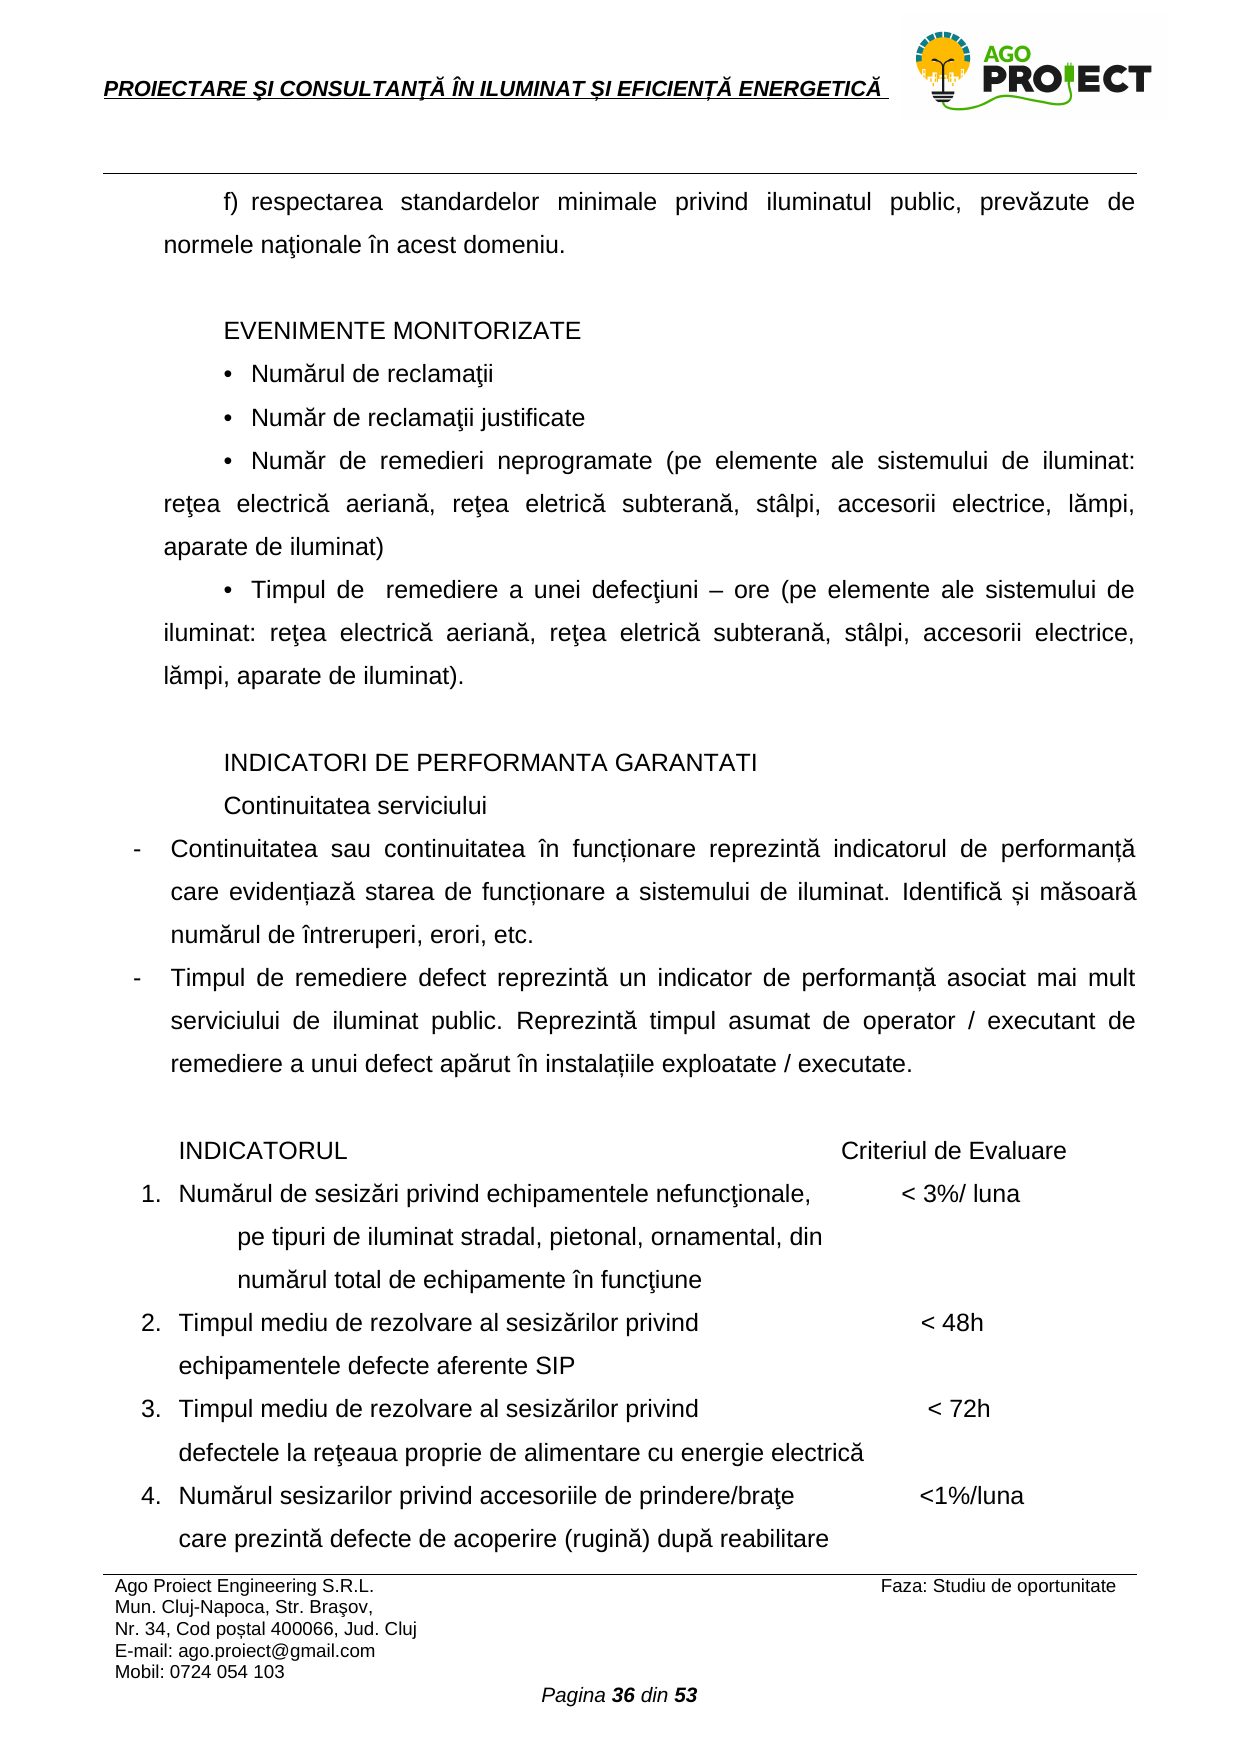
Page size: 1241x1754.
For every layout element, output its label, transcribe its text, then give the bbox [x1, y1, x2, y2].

picture [899, 14, 1170, 119]
list Timpul mediu de rezolvare al sesizărilor privind < 48h [141, 1308, 1137, 1337]
text INDICATORI DE PERFORMANTA GARANTATI [163, 747, 1137, 776]
list Timpul mediu de rezolvare al sesizărilor privind < 72h [141, 1394, 1137, 1423]
text f) respectarea standardelor minimale privind iluminatul public, prevăzute de normele naţionale în acest domeniu. [163, 187, 1137, 259]
list Timpul de remediere defect reprezintă un indicator de performanță asociat mai mult serviciului de iluminat public. Reprezintă timpul asumat de operator / executant de remediere a unui defect apărut în instalațiile exploatate / executate. [133, 963, 1137, 1078]
text pe tipuri de iluminat stradal, pietonal, ornamental, din [163, 1222, 1137, 1251]
text • Timpul de remediere a unei defecţiuni – ore (pe elemente ale sistemului de iluminat: reţea electrică aeriană, reţea eletrică subterană, stâlpi, accesorii electrice, lămpi, aparate de iluminat). [163, 575, 1137, 690]
text INDICATORUL Criteriul de Evaluare [104, 1136, 1137, 1164]
list defectele la reţeaua proprie de alimentare cu energie electrică [178, 1437, 1137, 1466]
list Numărul de sesizări privind echipamentele nefuncţionale, < 3%/ luna [141, 1179, 1137, 1207]
text • Număr de remedieri neprogramate (pe elemente ale sistemului de iluminat: reţea electrică aeriană, reţea eletrică subterană, stâlpi, accesorii electrice, lămpi, aparate de iluminat) [163, 446, 1137, 561]
text • Numărul de reclamaţii [163, 359, 1137, 388]
list Numărul sesizarilor privind accesoriile de prindere/braţe <1%/luna [141, 1481, 1137, 1509]
list echipamentele defecte aferente SIP [178, 1351, 1137, 1380]
text numărul total de echipamente în funcţiune [163, 1265, 1137, 1294]
text • Număr de reclamaţii justificate [163, 402, 1137, 431]
list Continuitatea sau continuitatea în funcționare reprezintă indicatorul de performanță care evidențiază starea de funcționare a sistemului de iluminat. Identifică și măsoară numărul de întreruperi, erori, etc. [133, 834, 1137, 949]
text EVENIMENTE MONITORIZATE [163, 316, 1137, 345]
list care prezintă defecte de acoperire (rugină) după reabilitare [178, 1524, 1137, 1552]
text Continuitatea serviciului [163, 791, 1137, 819]
